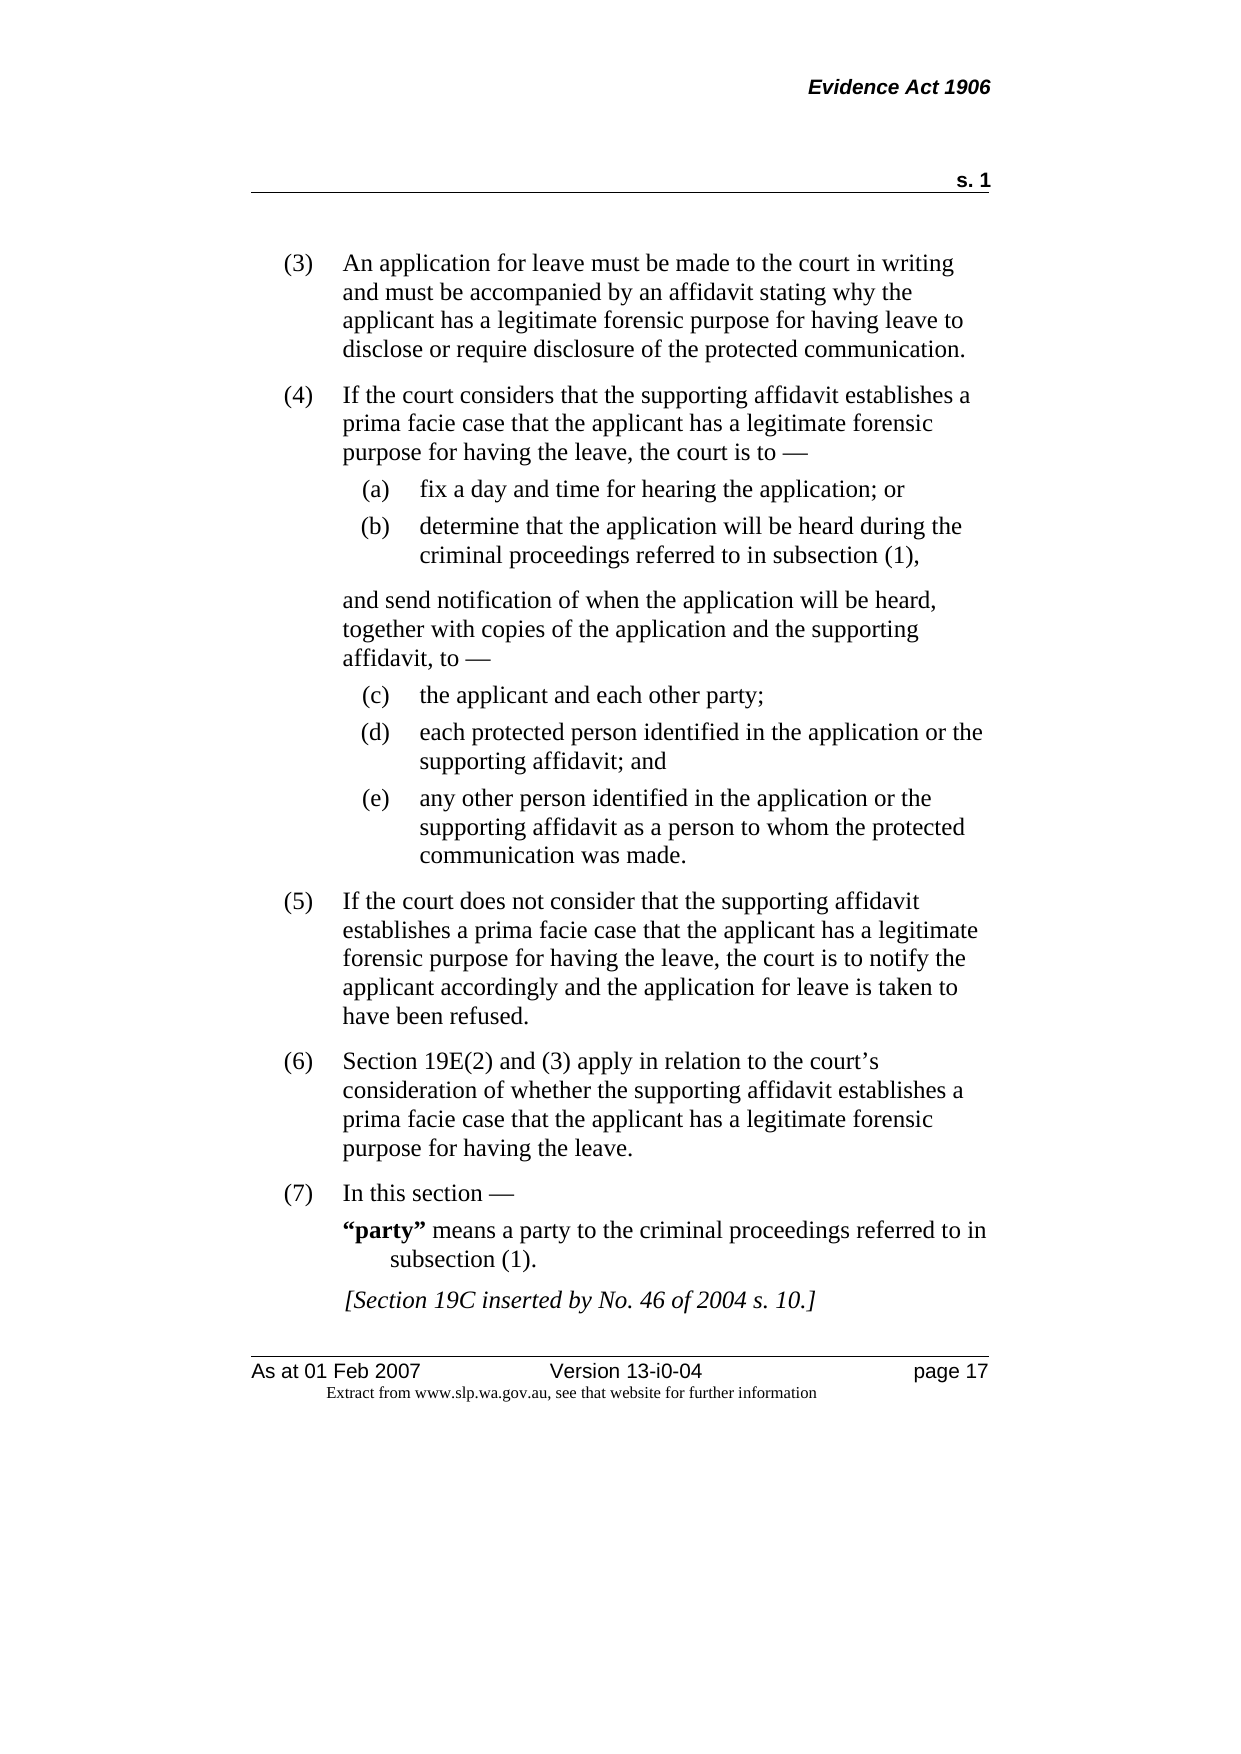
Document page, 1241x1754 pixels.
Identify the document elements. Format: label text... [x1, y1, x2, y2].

text (6) Section 19E(2) and (3) apply in relation to the court’s consideration of whether the supporting affidavit establishes a prima facie case that the applicant has a legitimate forensic purpose for having the leave. [251, 1046, 989, 1161]
text (e) any other person identified in the application or the supporting affidavit as a person to whom the protected communication was made. [251, 783, 989, 869]
text (d) each protected person identified in the application or the supporting affidavit; and [251, 717, 989, 775]
text (7) In this section — [251, 1178, 989, 1207]
text [Section 19C inserted by No. 46 of 2004 s. 10.] [251, 1285, 989, 1314]
text (3) An application for leave must be made to the court in writing and must be accompanied by an affidavit stating why the applicant has a legitimate forensic purpose for having leave to disclose or require disclosure of the protected communication. [251, 248, 989, 363]
text (5) If the court does not consider that the supporting affidavit establishes a prima facie case that the applicant has a legitimate forensic purpose for having the leave, the court is to notify the applicant accordingly and the application for leave is taken to have been refused. [251, 886, 989, 1030]
text (a) fix a day and time for hearing the application; or [251, 474, 989, 503]
text and send notification of when the application will be heard, together with copies of the application and the supporting affidavit, to — [251, 586, 989, 672]
text “party” means a party to the criminal proceedings referred to in subsection (1). [251, 1215, 989, 1273]
text (4) If the court considers that the supporting affidavit establishes a prima facie case that the applicant has a legitimate forensic purpose for having the leave, the court is to — [251, 380, 989, 466]
text (b) determine that the application will be heard during the criminal proceedings referred to in subsection (1), [251, 511, 989, 569]
text (c) the applicant and each other party; [251, 680, 989, 709]
